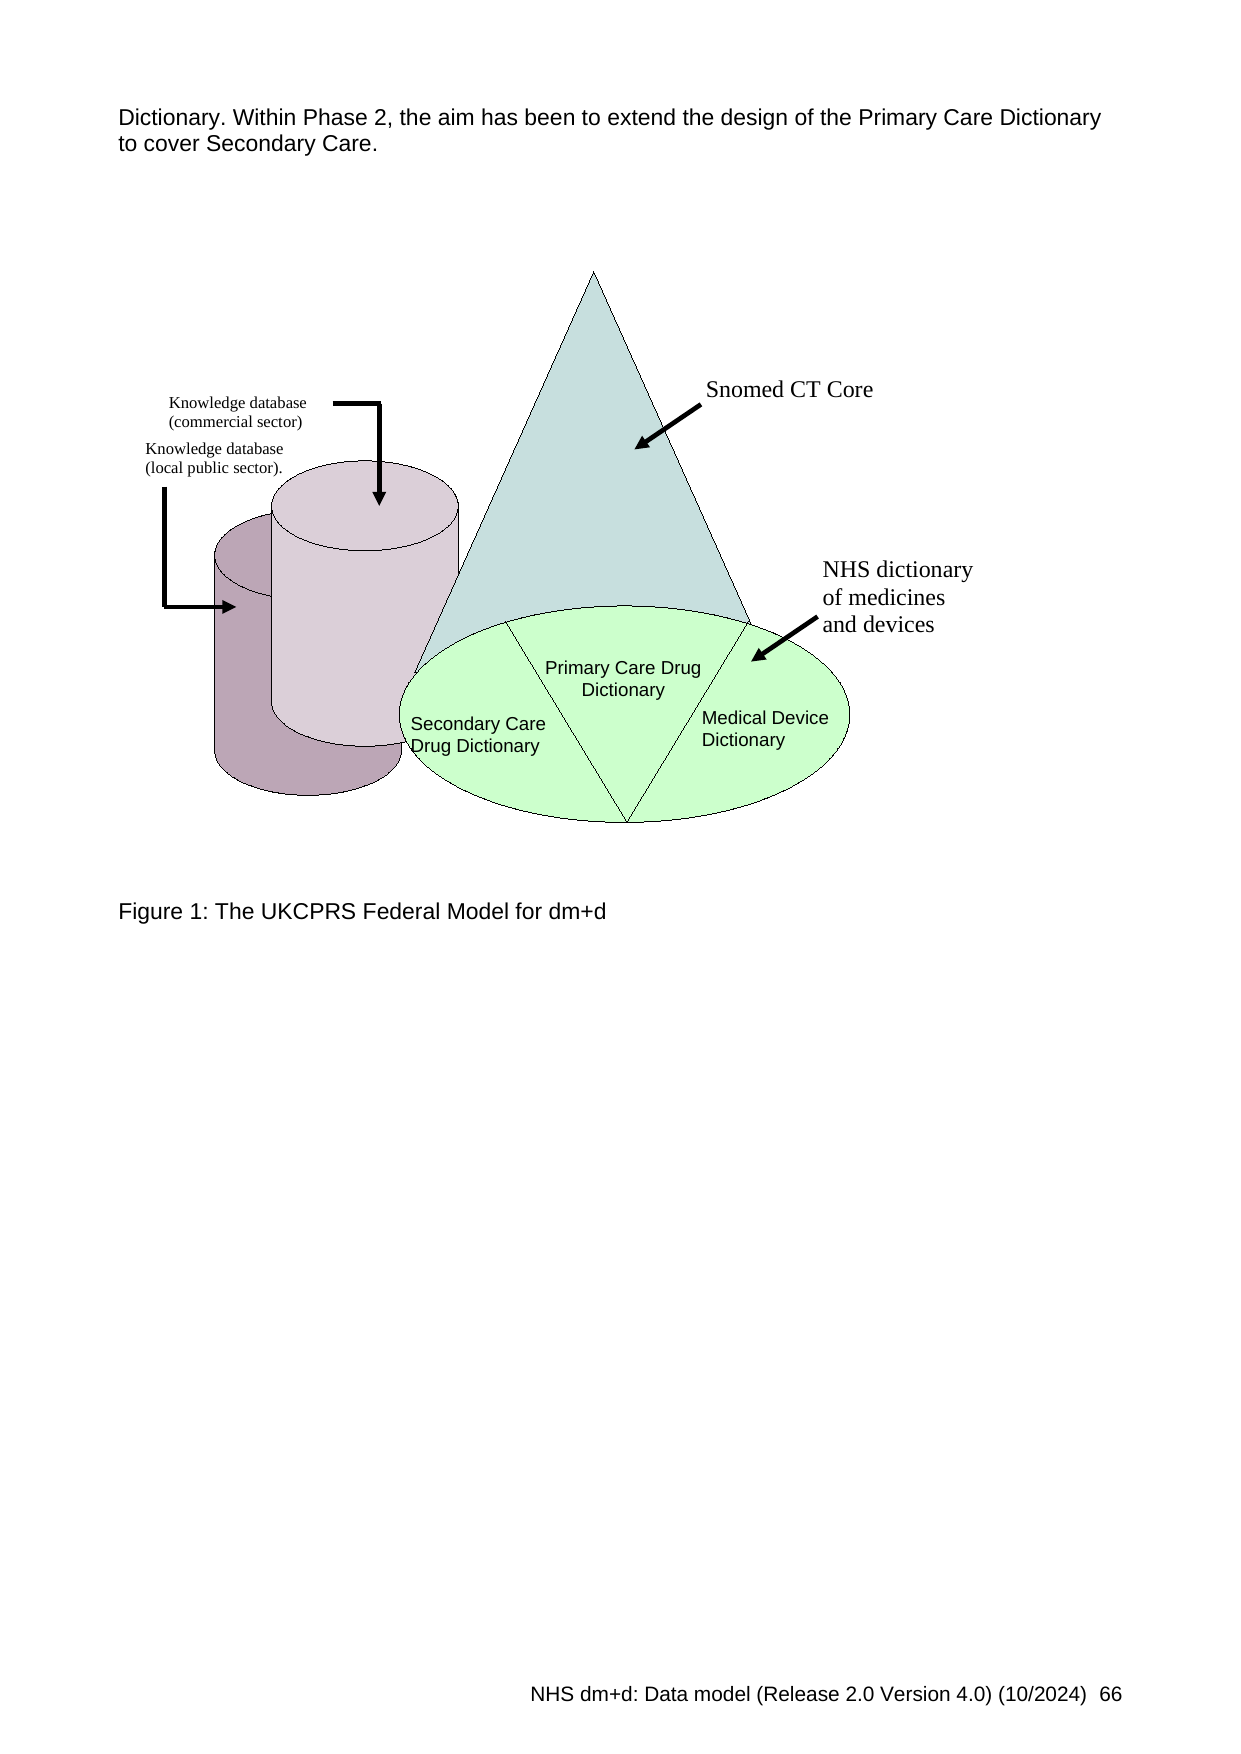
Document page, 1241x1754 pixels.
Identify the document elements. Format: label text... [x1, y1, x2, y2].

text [118, 104, 1122, 156]
text Figure 1: The UKCPRS Federal Model for dm+d [118, 898, 1122, 924]
